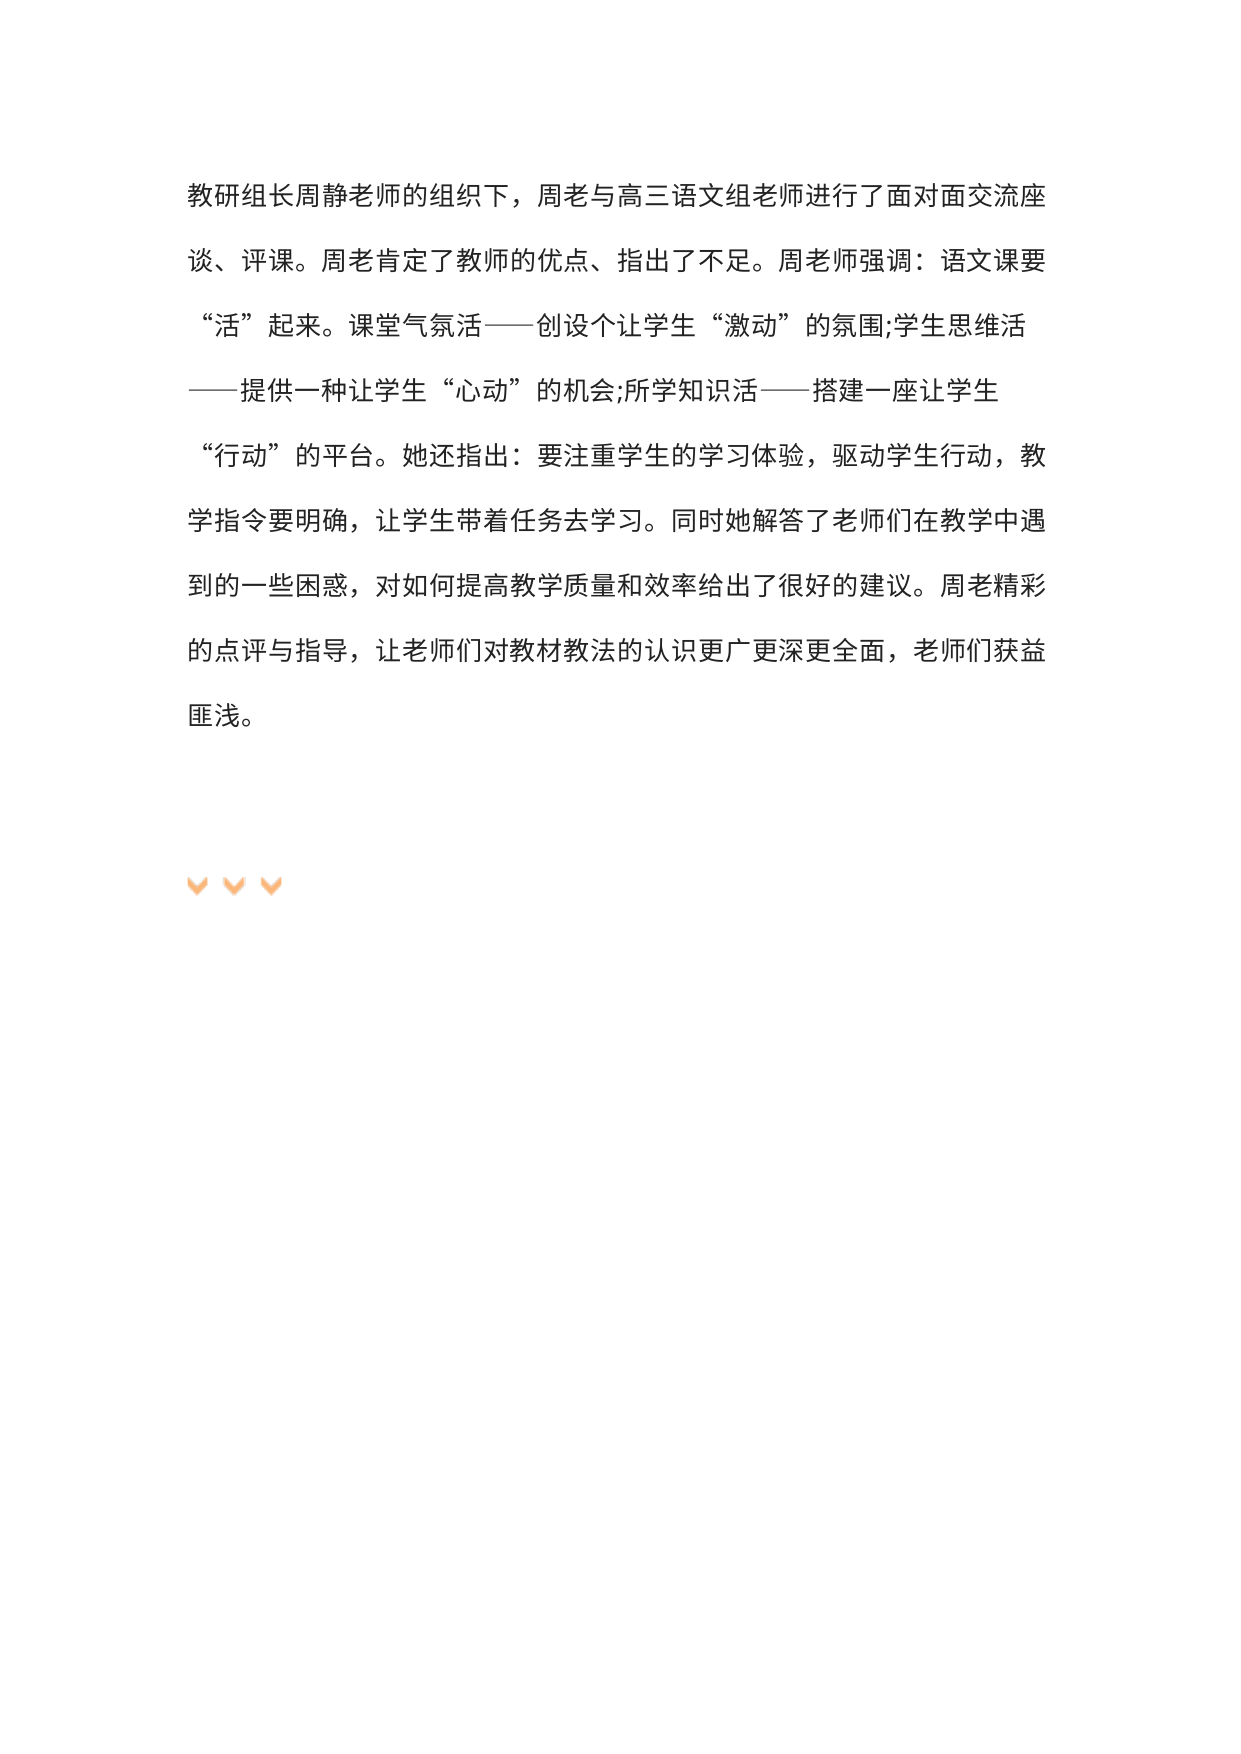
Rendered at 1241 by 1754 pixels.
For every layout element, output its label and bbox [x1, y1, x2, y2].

text [187, 162, 1053, 909]
picture [187, 877, 282, 896]
